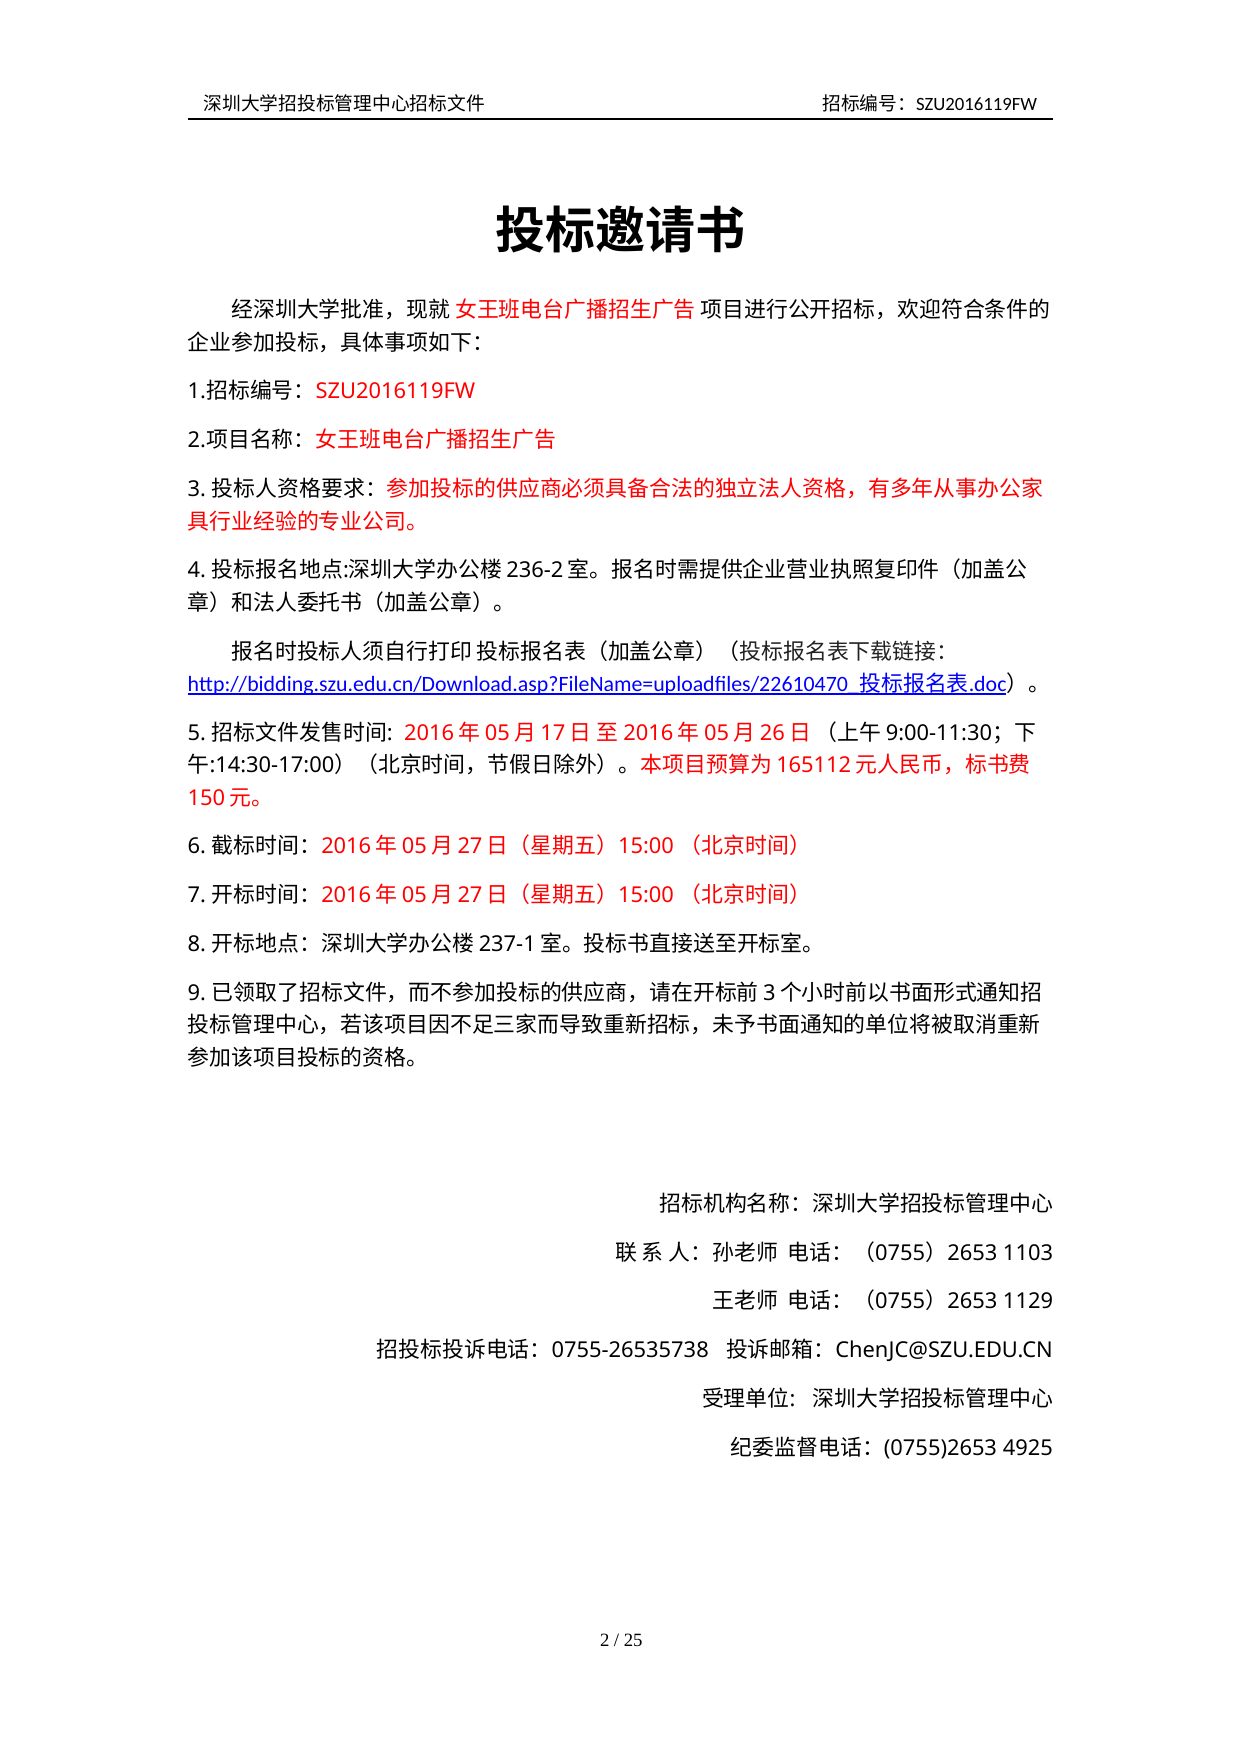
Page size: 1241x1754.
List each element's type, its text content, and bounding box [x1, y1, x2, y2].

text 经深圳大学批准，现就 女王班电台广播招生广告 项目进行公开招标，欢迎符合条件的企业参加投标，具体事项如下： [187, 292, 1053, 357]
text 招标机构名称：深圳大学招投标管理中心 [187, 1186, 1053, 1218]
text 受理单位: 深圳大学招投标管理中心 [187, 1381, 1053, 1413]
text 2.项目名称：女王班电台广播招生广告 [187, 422, 1053, 454]
text 联 系 人：孙老师 电话：（0755）2653 1103 [187, 1234, 1053, 1267]
text 9. 已领取了招标文件，而不参加投标的供应商，请在开标前3个小时前以书面形式通知招投标管理中心，若该项目因不足三家而导致重新招标，未予书面通知的单位将被取消重新参加该项目投标的资格。 [187, 974, 1053, 1072]
text 王老师 电话：（0755）2653 1129 [187, 1283, 1053, 1316]
text 6. 截标时间：2016年05月27日（星期五）15:00 （北京时间） [187, 828, 1053, 861]
text 投标邀请书 [187, 178, 1053, 276]
text 1.招标编号：SZU2016119FW [187, 373, 1053, 406]
text 3. 投标人资格要求：参加投标的供应商必须具备合法的独立法人资格，有多年从事办公家具行业经验的专业公司。 [187, 471, 1053, 536]
text 纪委监督电话：(0755)2653 4925 [187, 1429, 1053, 1462]
text 8. 开标地点：深圳大学办公楼237-1室。投标书直接送至开标室。 [187, 926, 1053, 958]
text 5. 招标文件发售时间: 2016年05月17日 至 2016年05月26日 （上午9:00-11:30；下午:14:30-17:00）（北京时间，节假日除外）。本项目预算为165112元人民币，标书费150元。 [187, 714, 1053, 812]
text 报名时投标人须自行打印 投标报名表（加盖公章）（投标报名表下载链接：http://bidding.szu.edu.cn/Download.asp?FileName=uploadfiles/22610470_投标报名表.doc）。 [187, 633, 1053, 698]
text 4. 投标报名地点:深圳大学办公楼236-2室。报名时需提供企业营业执照复印件（加盖公章）和法人委托书（加盖公章）。 [187, 552, 1053, 617]
text 7. 开标时间：2016年05月27日（星期五）15:00 （北京时间） [187, 877, 1053, 909]
text 招投标投诉电话：0755-26535738 投诉邮箱：ChenJC@SZU.EDU.CN [187, 1332, 1053, 1364]
